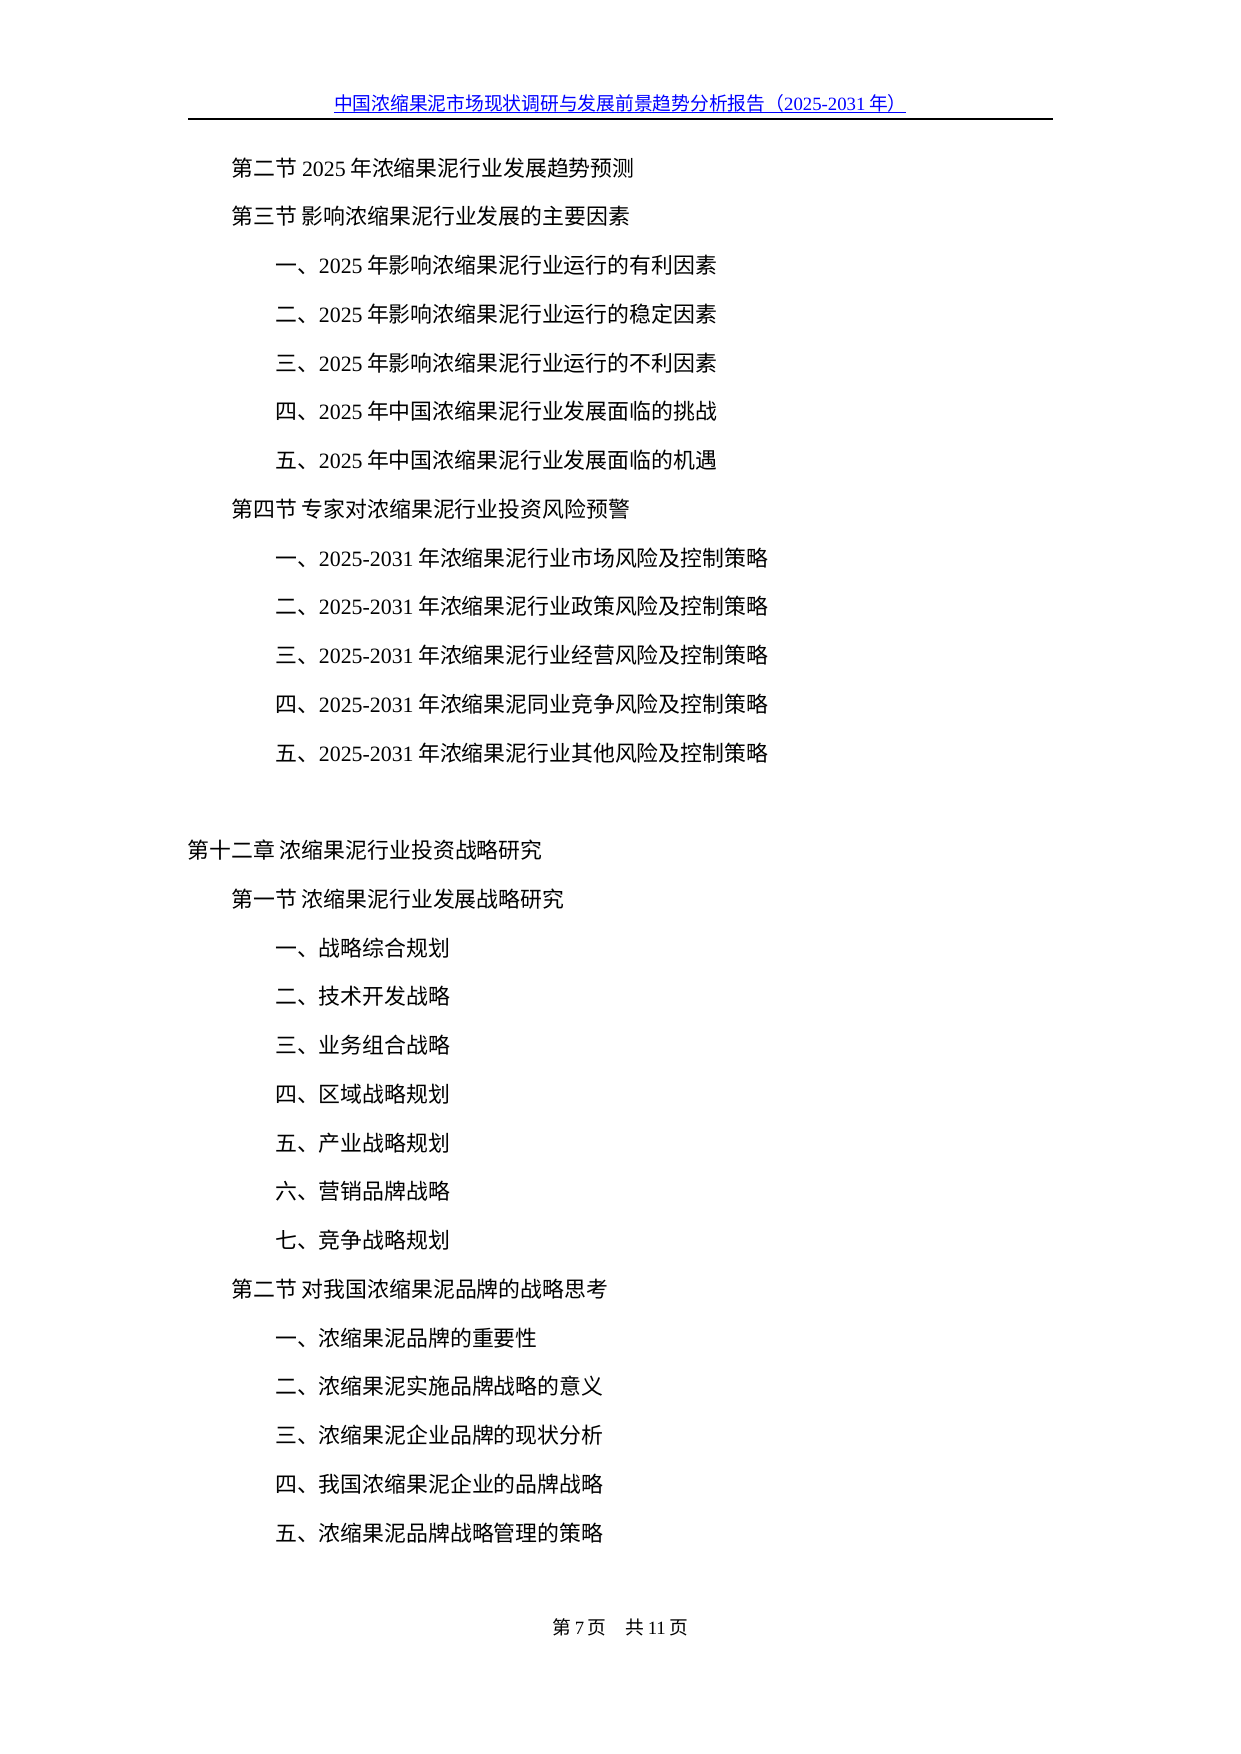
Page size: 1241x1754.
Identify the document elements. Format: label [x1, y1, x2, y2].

text [187, 150, 1053, 1548]
